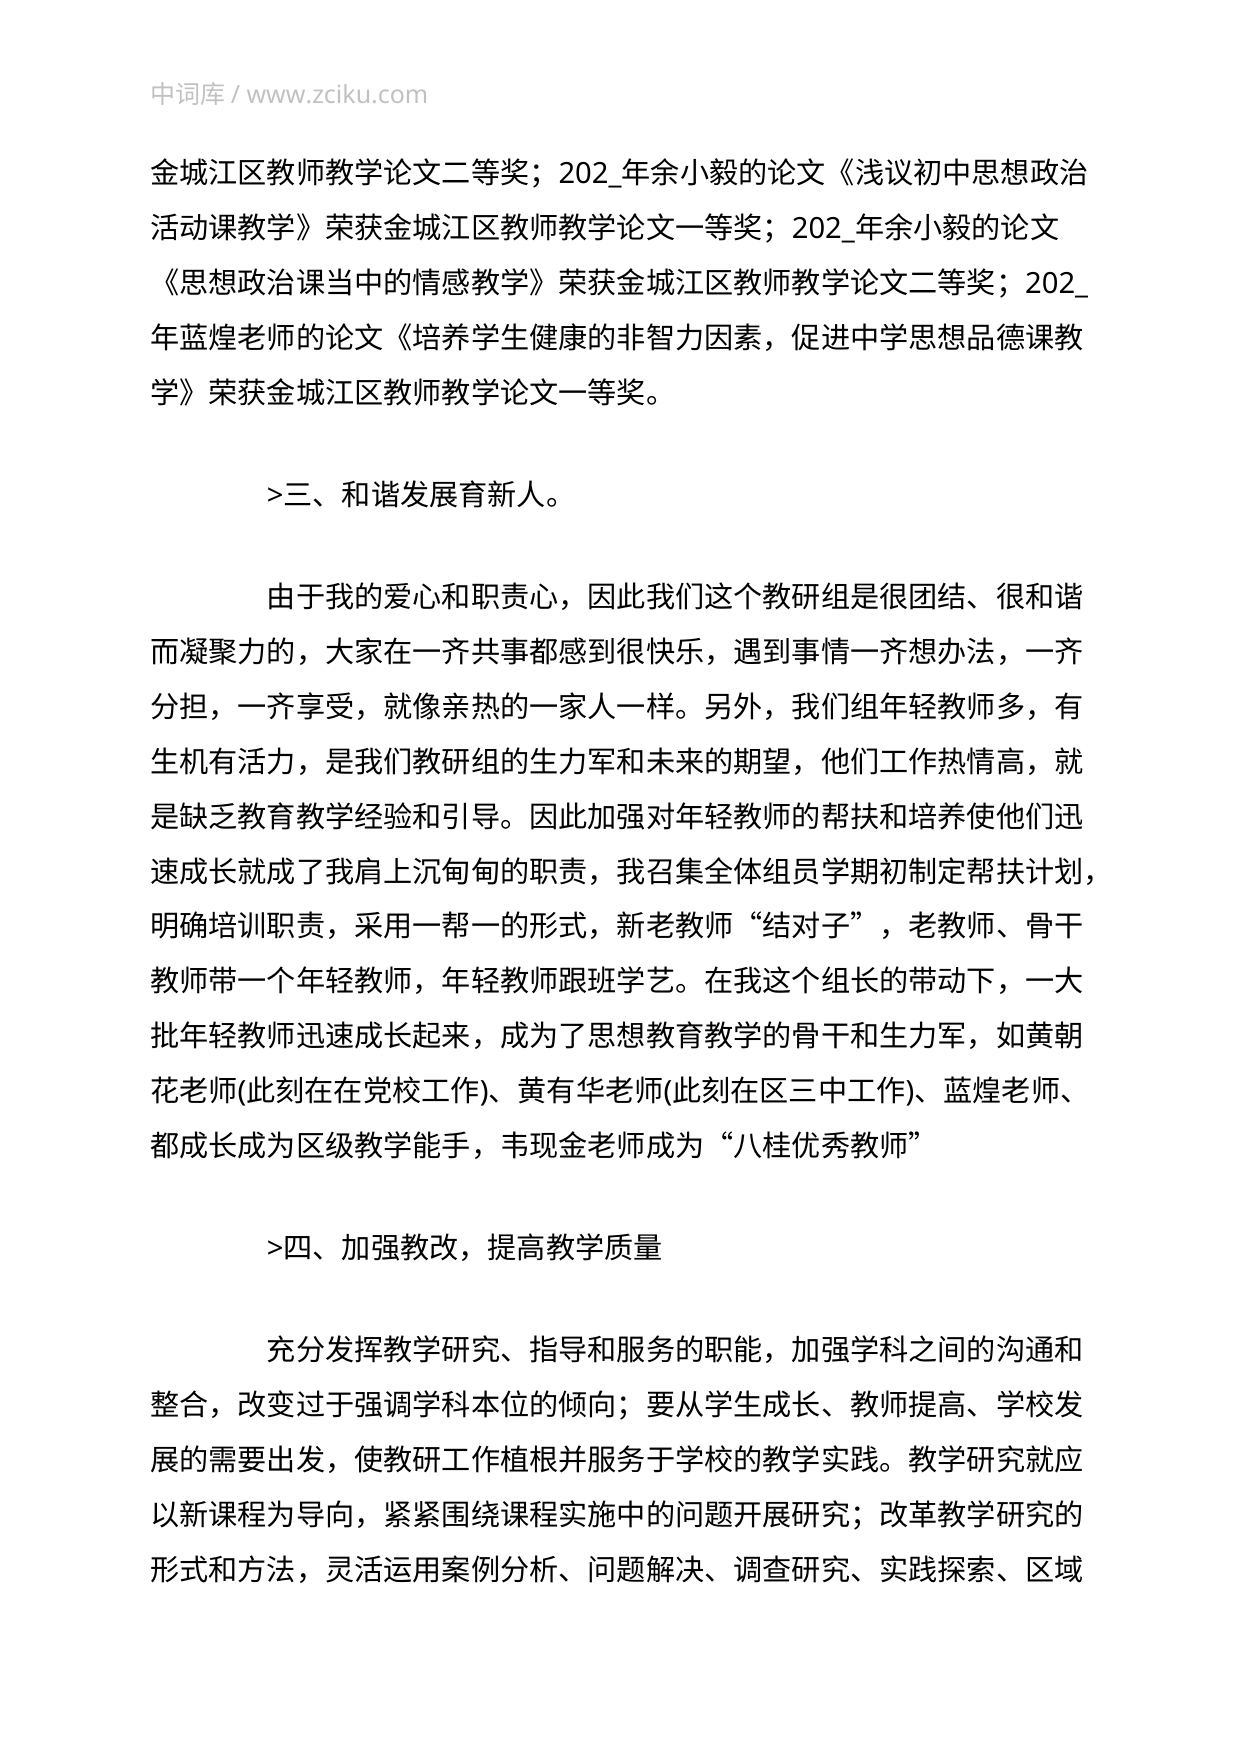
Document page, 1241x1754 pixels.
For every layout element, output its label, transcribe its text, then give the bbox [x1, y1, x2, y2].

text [150, 1326, 1090, 1588]
text >三、和谐发展育新人。 [150, 472, 1090, 514]
text 由于我的爱心和职责心，因此我们这个教研组是很团结、很和谐而凝聚力的，大家在一齐共事都感到很快乐，遇到事情一齐想办法，一齐分担，一齐享受，就像亲热的一家人一样。另外，我们组年轻教师多，有生机有活力，是我们教研组的生力军和未来的期望，他们工作热情高，就是缺乏教育教学经验和引导。因此加强对年轻教师的帮扶和培养使他们迅速成长就成了我肩上沉甸甸的职责，我召集全体组员学期初制定帮扶计划，明确培训职责，采用一帮一的形式，新老教师“结对子”，老教师、骨干教师带一个年轻教师，年轻教师跟班学艺。在我这个组长的带动下，一大批年轻教师迅速成长起来，成为了思想教育教学的骨干和生力军，如黄朝花老师(此刻在在党校工作)、黄有华老师(此刻在区三中工作)、蓝煌老师、都成长成为区级教学能手，韦现金老师成为“八桂优秀教师” [150, 574, 1090, 1165]
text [150, 150, 1090, 412]
text >四、加强教改，提高教学质量 [150, 1224, 1090, 1267]
